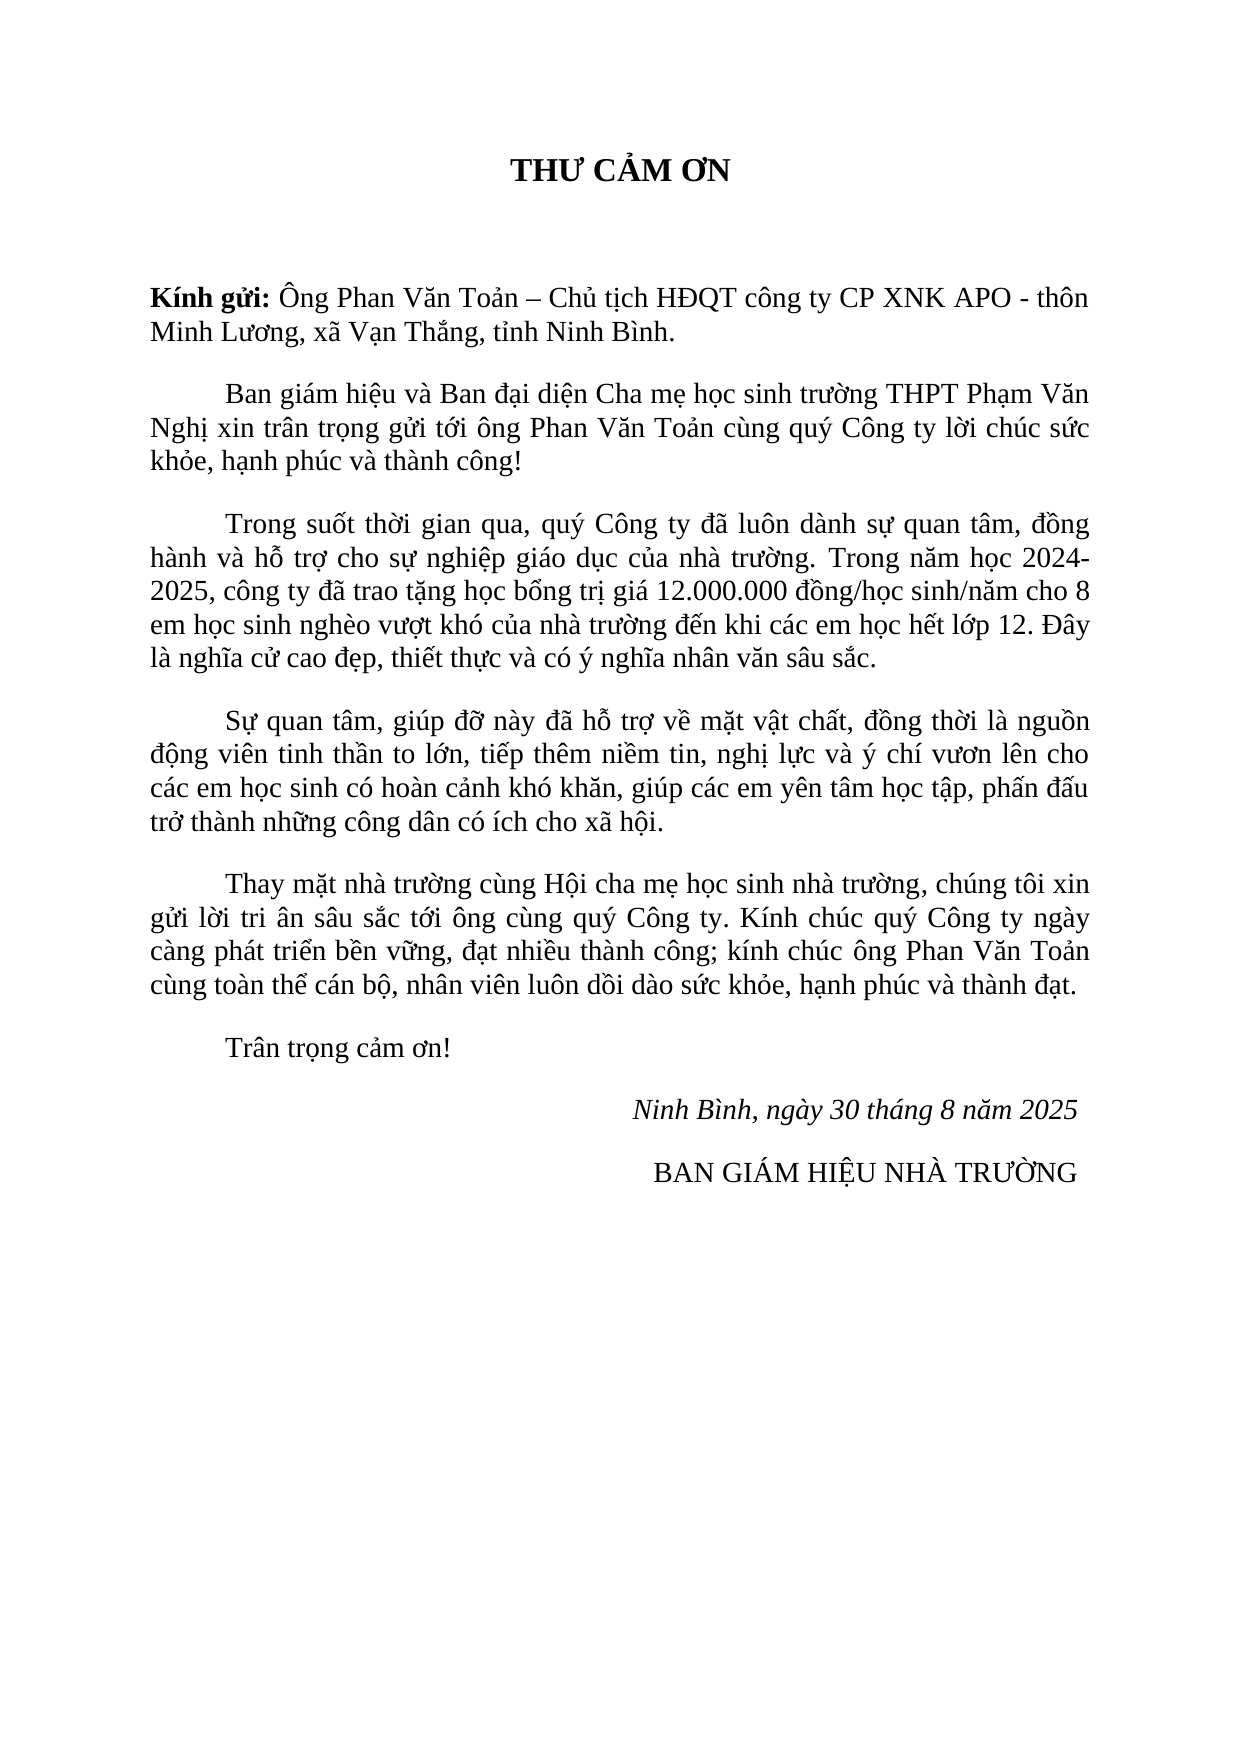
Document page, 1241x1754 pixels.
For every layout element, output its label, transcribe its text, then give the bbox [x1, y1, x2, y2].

text THƯ CẢM ƠN [150, 150, 1090, 188]
text Thay mặt nhà trường cùng Hội cha mẹ học sinh nhà trường, chúng tôi xin gửi lời tri ân sâu sắc tới ông cùng quý Công ty. Kính chúc quý Công ty ngày càng phát triển bền vững, đạt nhiều thành công; kính chúc ông Phan Văn Toản cùng toàn thể cán bộ, nhân viên luôn dồi dào sức khỏe, hạnh phúc và thành đạt. [150, 866, 1090, 1001]
text Trong suốt thời gian qua, quý Công ty đã luôn dành sự quan tâm, đồng hành và hỗ trợ cho sự nghiệp giáo dục của nhà trường. Trong năm học 2024-2025, công ty đã trao tặng học bổng trị giá 12.000.000 đồng/học sinh/năm cho 8 em học sinh nghèo vượt khó của nhà trường đến khi các em học hết lớp 12. Đây là nghĩa cử cao đẹp, thiết thực và có ý nghĩa nhân văn sâu sắc. [150, 506, 1090, 674]
text Kính gửi: Ông Phan Văn Toản – Chủ tịch HĐQT công ty CP XNK APO - thôn Minh Lương, xã Vạn Thắng, tỉnh Ninh Bình. [150, 280, 1090, 347]
text Trân trọng cảm ơn! [150, 1030, 1090, 1063]
text Ninh Bình, ngày 30 tháng 8 năm 2025 [375, 1092, 1090, 1126]
text Sự quan tâm, giúp đỡ này đã hỗ trợ về mặt vật chất, đồng thời là nguồn động viên tinh thần to lớn, tiếp thêm niềm tin, nghị lực và ý chí vươn lên cho các em học sinh có hoàn cảnh khó khăn, giúp các em yên tâm học tập, phấn đấu trở thành những công dân có ích cho xã hội. [150, 703, 1090, 837]
text Ban giám hiệu và Ban đại diện Cha mẹ học sinh trường THPT Phạm Văn Nghị xin trân trọng gửi tới ông Phan Văn Toản cùng quý Công ty lời chúc sức khỏe, hạnh phúc và thành công! [150, 376, 1090, 477]
text BAN GIÁM HIỆU NHÀ TRƯỜNG [150, 1155, 1090, 1189]
